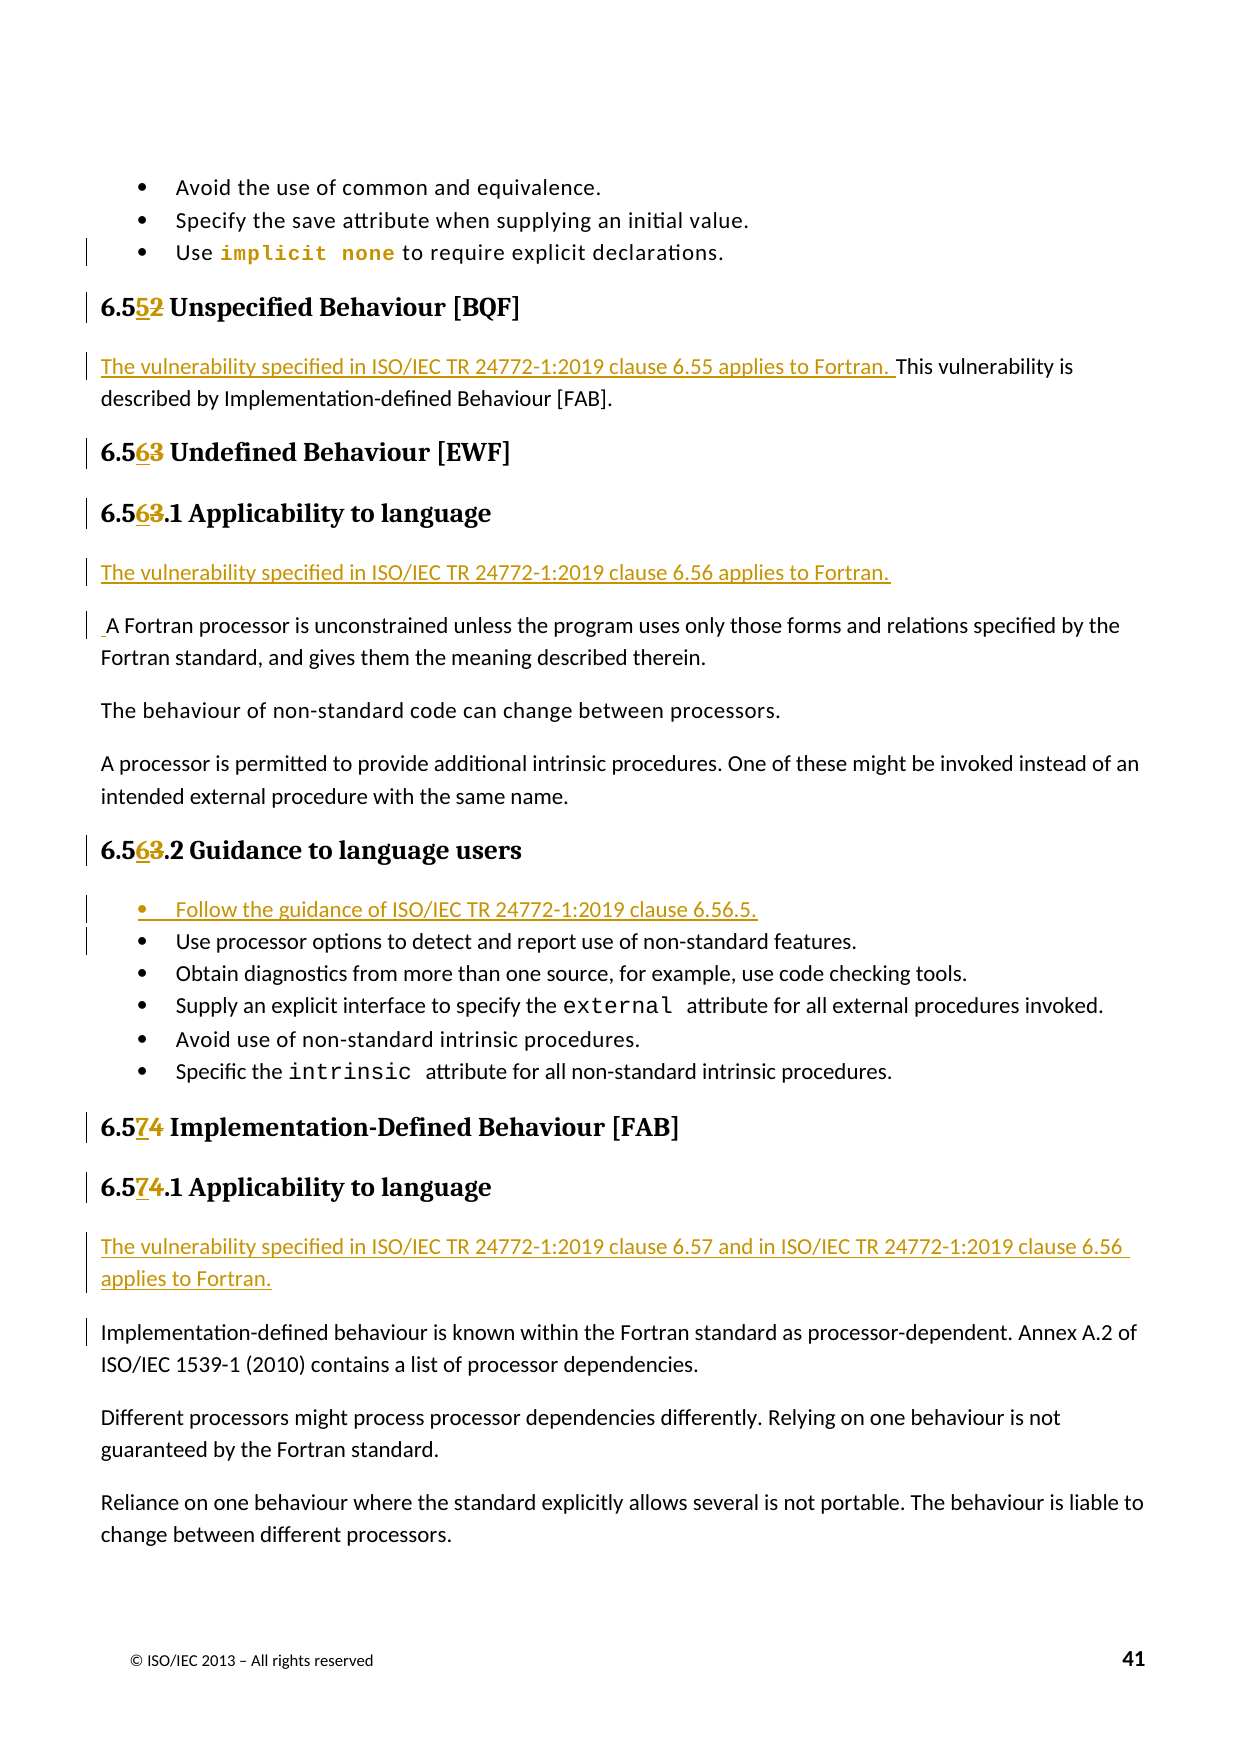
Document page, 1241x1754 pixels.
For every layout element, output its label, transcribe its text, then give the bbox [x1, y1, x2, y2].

text The behaviour of non-standard code can change between processors. [101, 697, 1164, 724]
subtitle 6.5.1 Applicability to language [101, 1172, 1164, 1203]
text Different processors might process processor dependencies differently. Relying on one behaviour is not guaranteed by the Fortran standard. [101, 1403, 1164, 1463]
text Specific the intrinsic attribute for all non-standard intrinsic procedures. [138, 1057, 1164, 1086]
text Specify the save attribute when supplying an initial value. [138, 206, 1164, 234]
text Obtain diagnostics from more than one source, for example, use code checking tools. [138, 959, 1164, 987]
text Implementation-defined behaviour is known within the Fortran standard as processor-dependent. Annex A.2 of ISO/IEC 1539-1 (2010) contains a list of processor dependencies. [101, 1318, 1164, 1378]
subtitle 6.5 Implementation-Defined Behaviour [FAB] [101, 1112, 1164, 1143]
text A Fortran processor is unconstrained unless the program uses only those forms and relations specified by the Fortran standard, and gives them the meaning described therein. [101, 611, 1164, 672]
subtitle 6.5.1 Applicability to language [101, 498, 1164, 529]
text Supply an explicit interface to specify the external attribute for all external procedures invoked. [138, 991, 1164, 1021]
text A processor is permitted to provide additional intrinsic procedures. One of these might be invoked instead of an intended external procedure with the same name. [101, 749, 1164, 810]
text This vulnerability is described by Implementation-defined Behaviour [FAB]. [101, 352, 1164, 412]
subtitle 6.5 Undefined Behaviour [EWF] [101, 437, 1164, 469]
text Avoid the use of common and equivalence. [138, 173, 1164, 202]
text Use processor options to detect and report use of non-standard features. [138, 927, 1164, 955]
text Reliance on one behaviour where the standard explicitly allows several is not portable. The behaviour is liable to change between different processors. [101, 1488, 1164, 1548]
text Avoid use of non-standard intrinsic procedures. [138, 1025, 1164, 1053]
text Use implicit none to require explicit declarations. [138, 238, 1164, 266]
subtitle 6.5 Unspecified Behaviour [BQF] [101, 292, 1164, 323]
subtitle 6.5.2 Guidance to language users [101, 835, 1164, 866]
